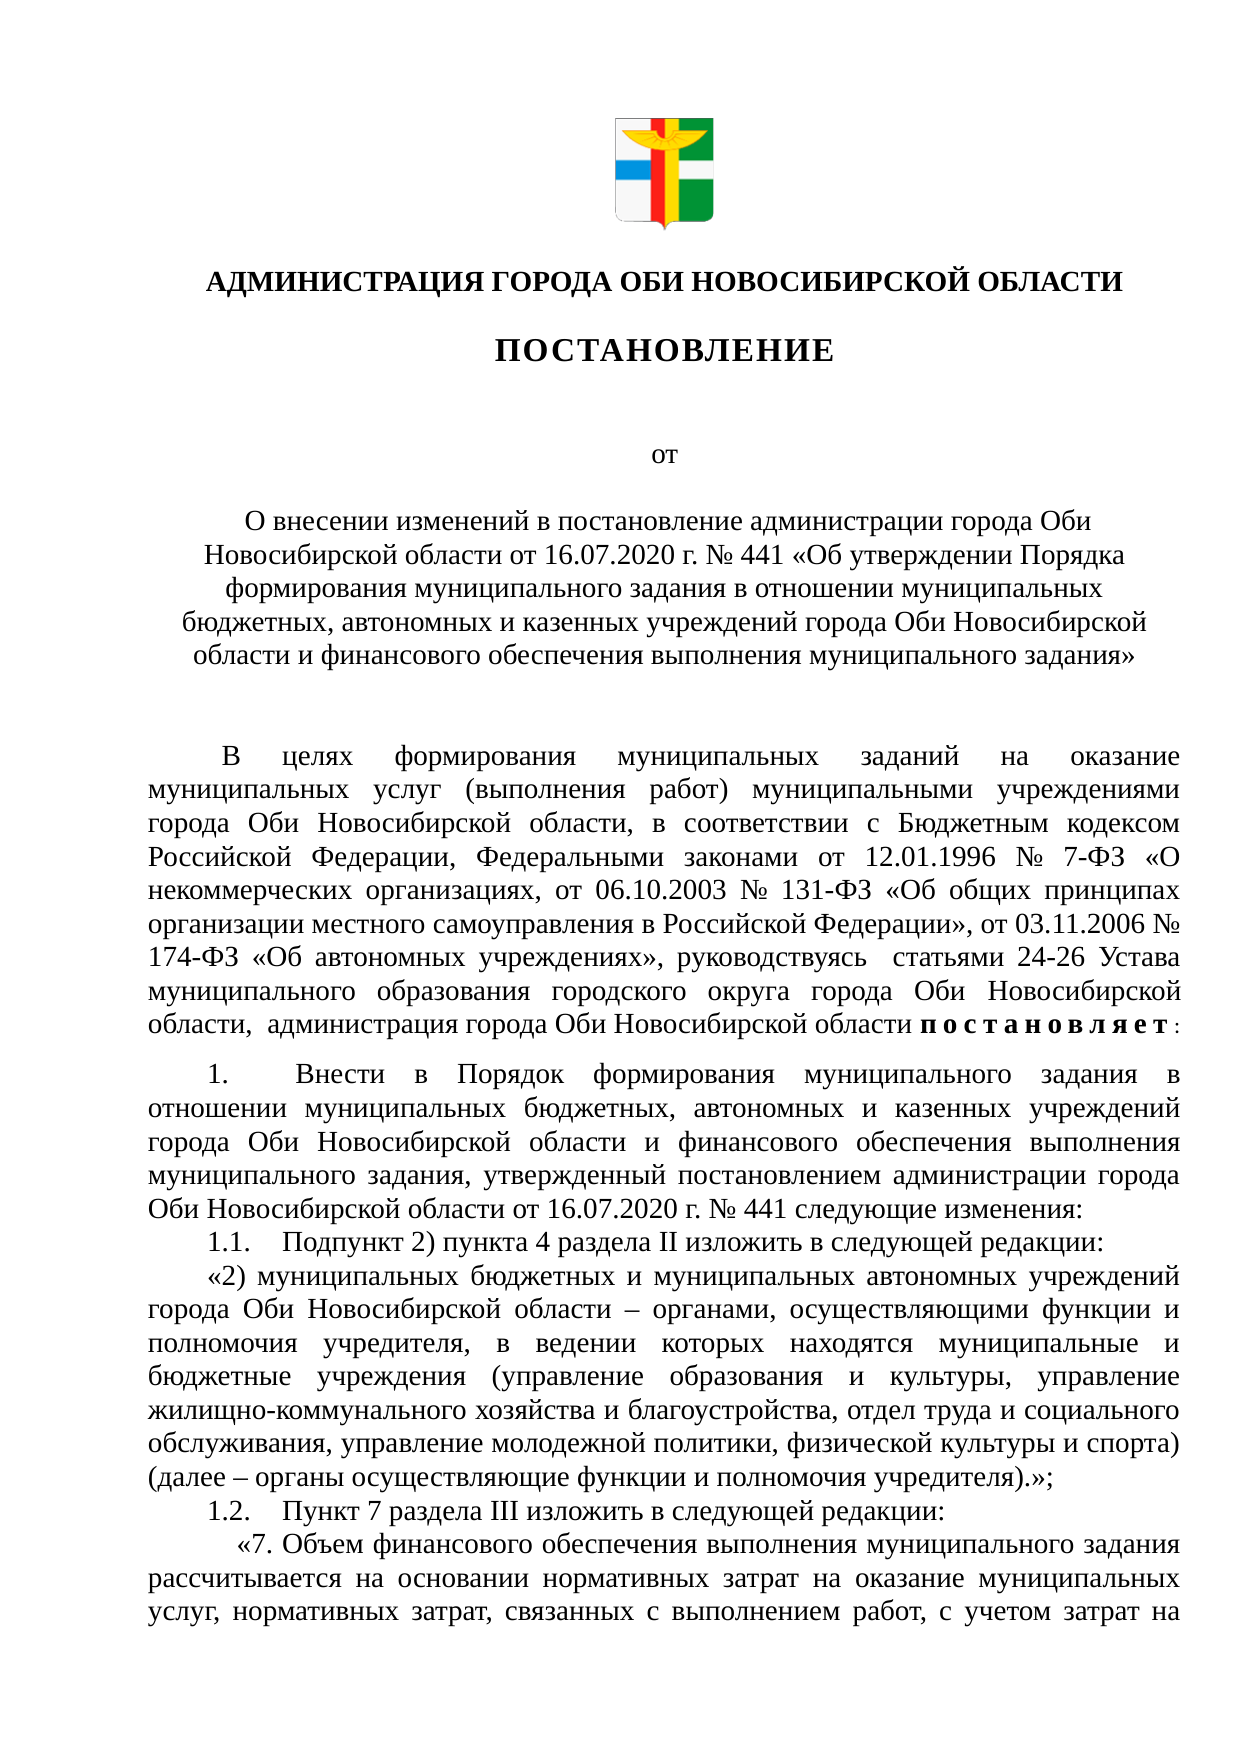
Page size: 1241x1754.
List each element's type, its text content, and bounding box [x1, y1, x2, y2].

list Внести в Порядок формирования муниципального задания в отношении муниципальных бюджетных, автономных и казенных учреждений города Оби Новосибирской области и финансового обеспечения выполнения муниципального задания, утвержденный постановлением администрации города Оби Новосибирской области от 16.07.2020 г. № 441 следующие изменения: [148, 1057, 1181, 1224]
list Подпункт 2) пункта 4 раздела II изложить в следующей редакции: [207, 1224, 1181, 1258]
list Пункт 7 раздела III изложить в следующей редакции: [207, 1493, 1181, 1526]
picture [615, 118, 714, 231]
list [148, 1526, 1181, 1627]
table_cell АДМИНИСТРАЦИЯ ГОРОДА ОБИ НОВОСИБИРСКОЙ ОБЛАСТИ [148, 264, 1181, 331]
table_cell О внесении изменений в постановление администрации города Оби Новосибирской области от 16.07.2020 г. № 441 «Об утверждении Порядка формирования муниципального задания в отношении муниципальных бюджетных, автономных и казенных учреждений города Оби Новосибирской области и финансового обеспечения выполнения муниципального задания» [148, 470, 1181, 671]
table_header [148, 118, 1181, 264]
text В целях формирования муниципальных заданий на оказание муниципальных услуг (выполнения работ) муниципальными учреждениями города Оби Новосибирской области, в соответствии с Бюджетным кодексом Российской Федерации, Федеральными законами от 12.01.1996 № 7-ФЗ «О некоммерческих организациях, от 06.10.2003 № 131-ФЗ «Об общих принципах организации местного самоуправления в Российской Федерации», от 03.11.2006 № 174-ФЗ «Об автономных учреждениях», руководствуясь статьями 24-26 Устава муниципального образования городского округа города Оби Новосибирской области, администрация города Оби Новосибирской области постановляет: [148, 738, 1181, 1040]
table_cell от [148, 403, 1181, 470]
table_cell ПОСТАНОВЛЕНИЕ [148, 331, 1181, 403]
text «2) муниципальных бюджетных и муниципальных автономных учреждений города Оби Новосибирской области – органами, осуществляющими функции и полномочия учредителя, в ведении которых находятся муниципальные и бюджетные учреждения (управление образования и культуры, управление жилищно-коммунального хозяйства и благоустройства, отдел труда и социального обслуживания, управление молодежной политики, физической культуры и спорта) (далее – органы осуществляющие функции и полномочия учредителя).»; [148, 1258, 1181, 1493]
